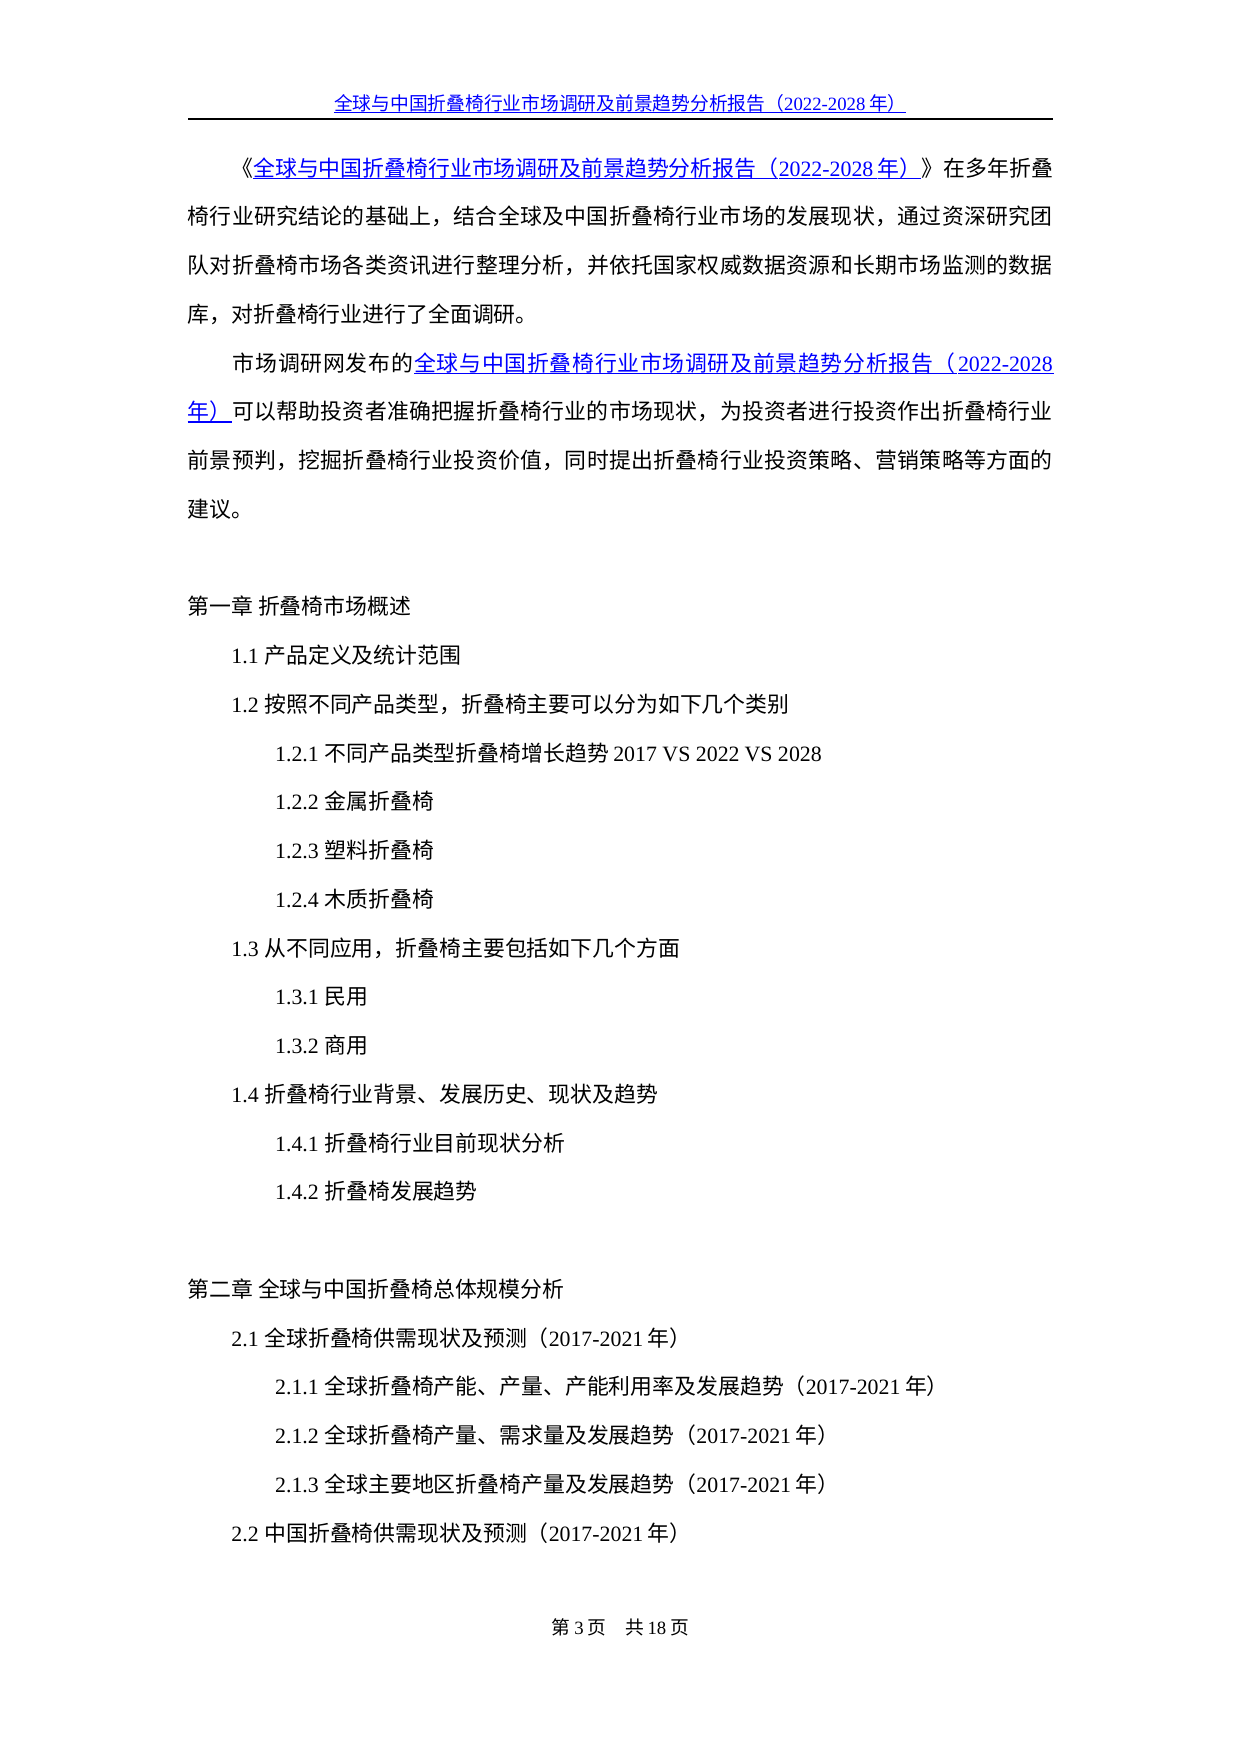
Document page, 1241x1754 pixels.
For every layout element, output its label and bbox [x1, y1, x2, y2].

text [187, 150, 1053, 1548]
